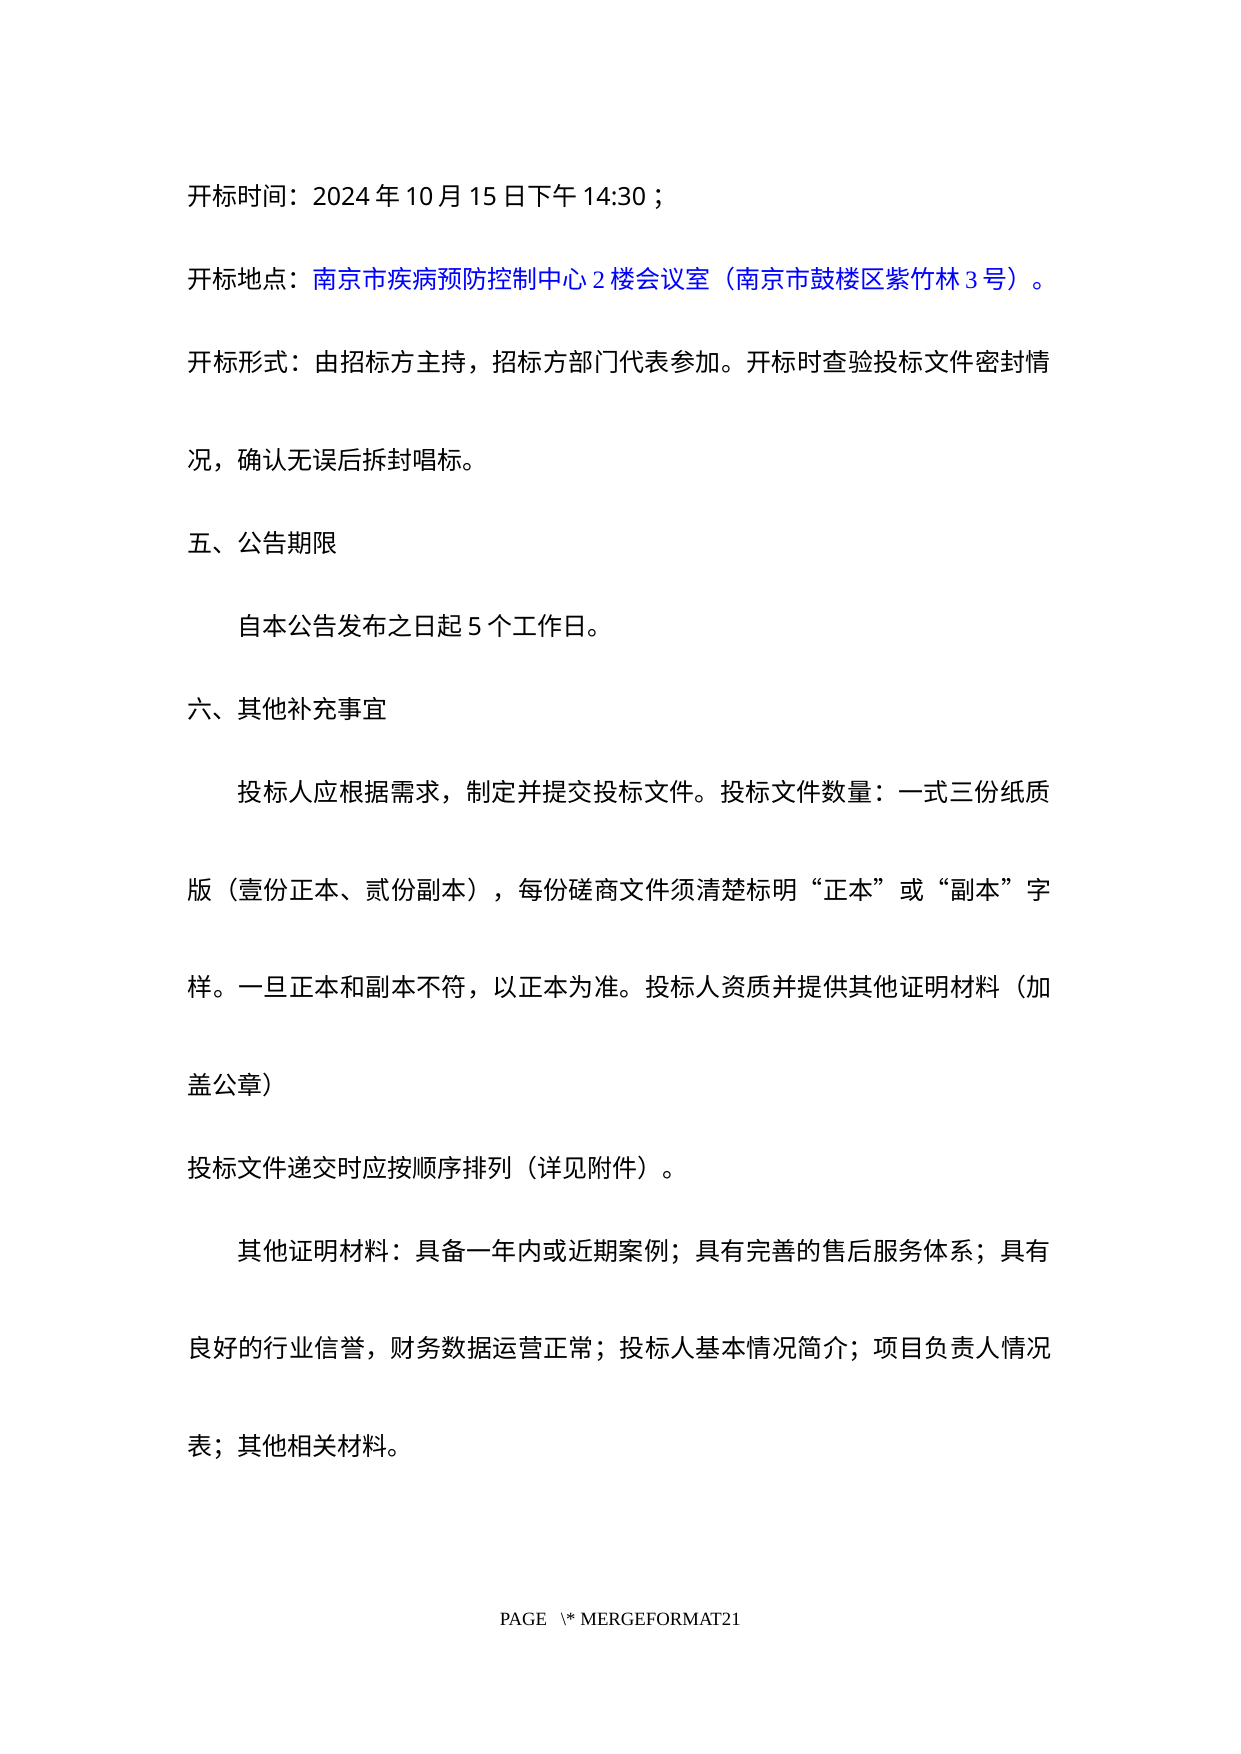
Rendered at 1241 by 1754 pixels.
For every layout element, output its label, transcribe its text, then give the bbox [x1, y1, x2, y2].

text 开标时间：2024年10月15日下午14:30 ； [187, 162, 1053, 227]
text 投标文件递交时应按顺序排列（详见附件）。 [187, 1134, 1053, 1199]
text 自本公告发布之日起5个工作日。 [187, 592, 1053, 657]
subtitle 六、其他补充事宜 [187, 675, 1053, 740]
subtitle 五、公告期限 [187, 509, 1053, 574]
text 开标地点：南京市疾病预防控制中心2楼会议室（南京市鼓楼区紫竹林3号）。 [187, 245, 1053, 310]
text 投标人应根据需求，制定并提交投标文件。投标文件数量：一式三份纸质版（壹份正本、贰份副本），每份磋商文件须清楚标明“正本”或“副本”字样。一旦正本和副本不符，以正本为准。投标人资质并提供其他证明材料（加盖公章） [187, 758, 1053, 1116]
text 开标形式：由招标方主持，招标方部门代表参加。开标时查验投标文件密封情况，确认无误后拆封唱标。 [187, 328, 1053, 491]
text 其他证明材料：具备一年内或近期案例；具有完善的售后服务体系；具有良好的行业信誉，财务数据运营正常；投标人基本情况简介；项目负责人情况表；其他相关材料。 [187, 1217, 1053, 1477]
